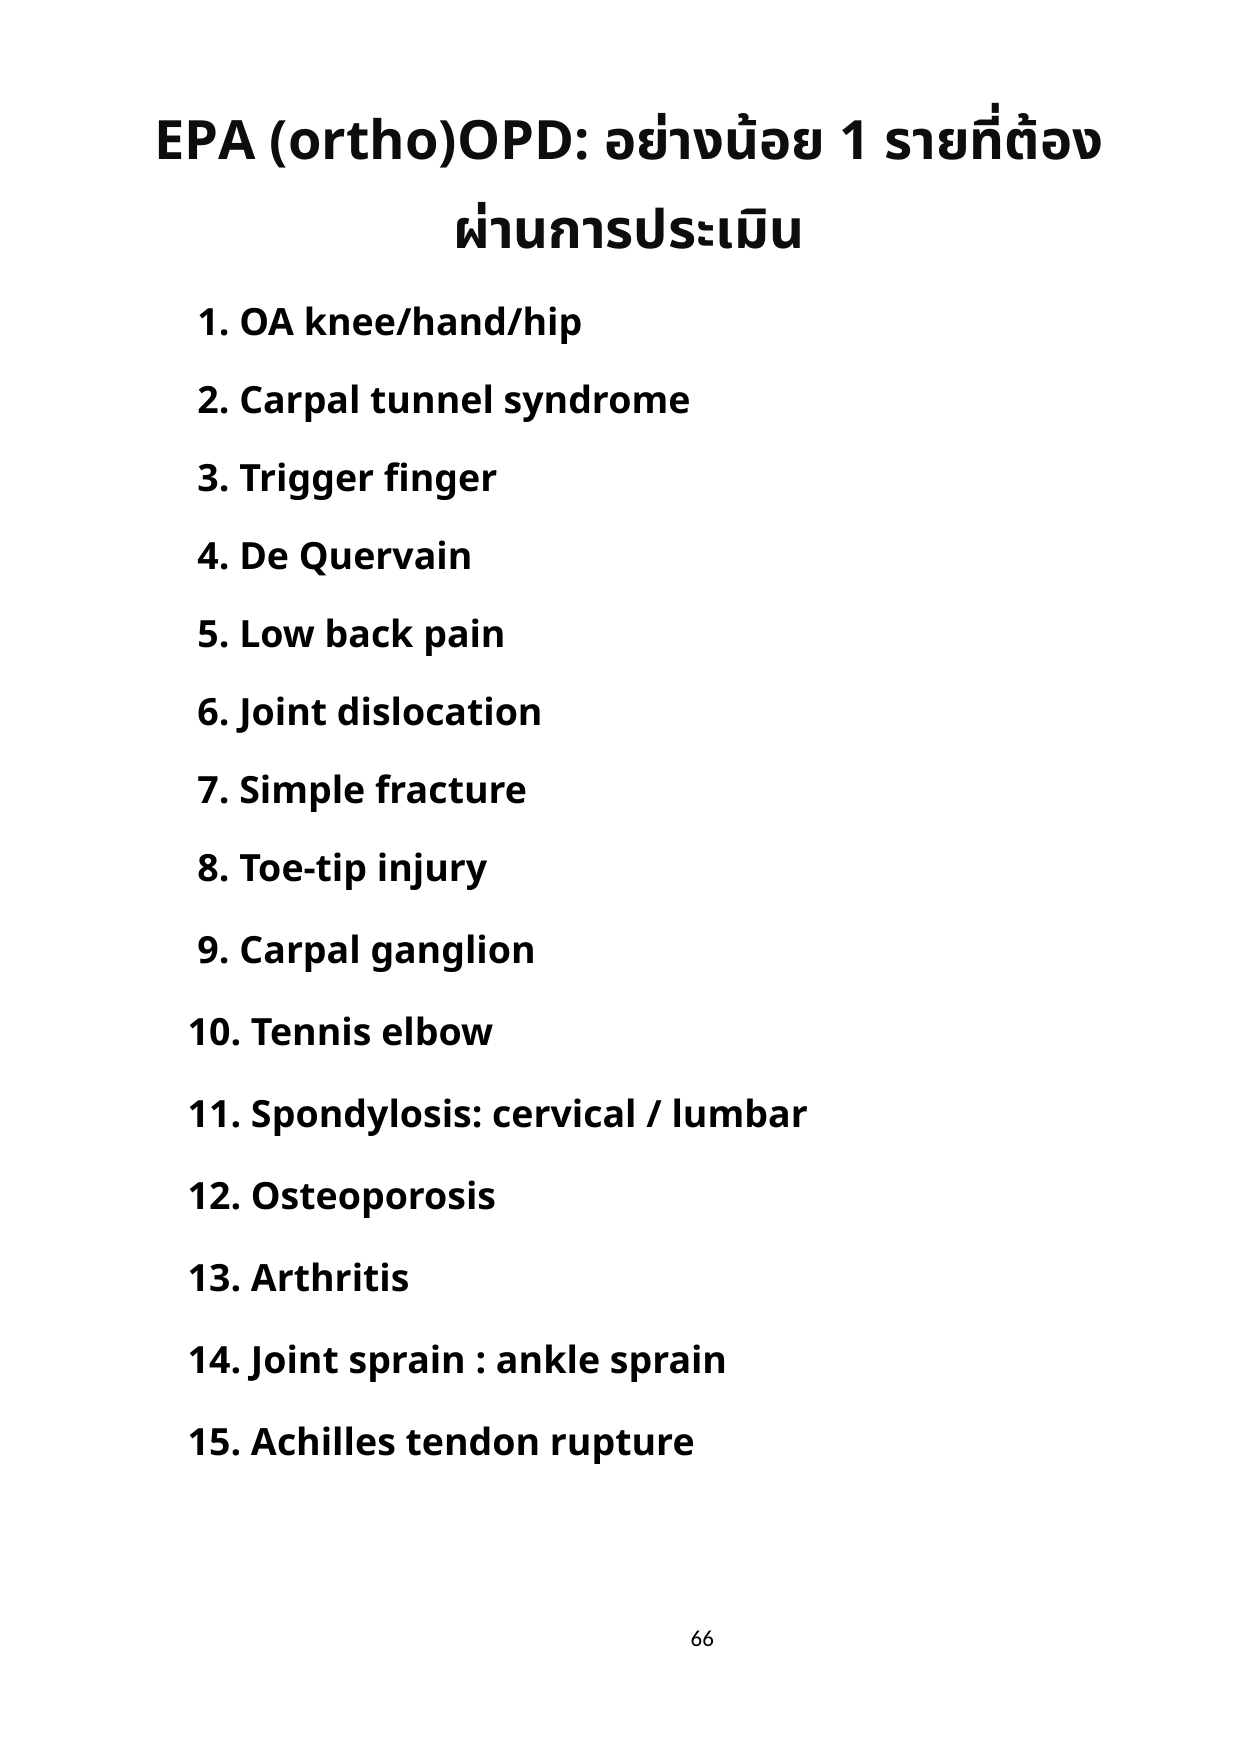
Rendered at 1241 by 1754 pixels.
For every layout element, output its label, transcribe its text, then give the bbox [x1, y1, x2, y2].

text 15. Achilles tendon rupture [187, 1416, 1107, 1467]
text 4. De Quervain [187, 529, 1107, 580]
text 2. Carpal tunnel syndrome [187, 373, 1107, 424]
text 5. Low back pain [187, 607, 1107, 658]
text 10. Tennis elbow [187, 1005, 1107, 1056]
text 12. Osteoporosis [187, 1169, 1107, 1220]
text 8. Toe-tip injury [187, 841, 1107, 892]
text 9. Carpal ganglion [187, 923, 1107, 974]
text 6. Joint dislocation [187, 685, 1107, 736]
text 7. Simple fracture [187, 763, 1107, 814]
text 14. Joint sprain : ankle sprain [187, 1333, 1107, 1384]
text 13. Arthritis [187, 1251, 1107, 1302]
text 11. Spondylosis: cervical / lumbar [187, 1087, 1107, 1138]
text EPA (ortho)OPD: อย่างน้อย 1 รายที่ต้องผ่านการประเมิน [150, 102, 1107, 272]
text 1. OA knee/hand/hip [187, 296, 1107, 347]
text 3. Trigger finger [187, 451, 1107, 502]
